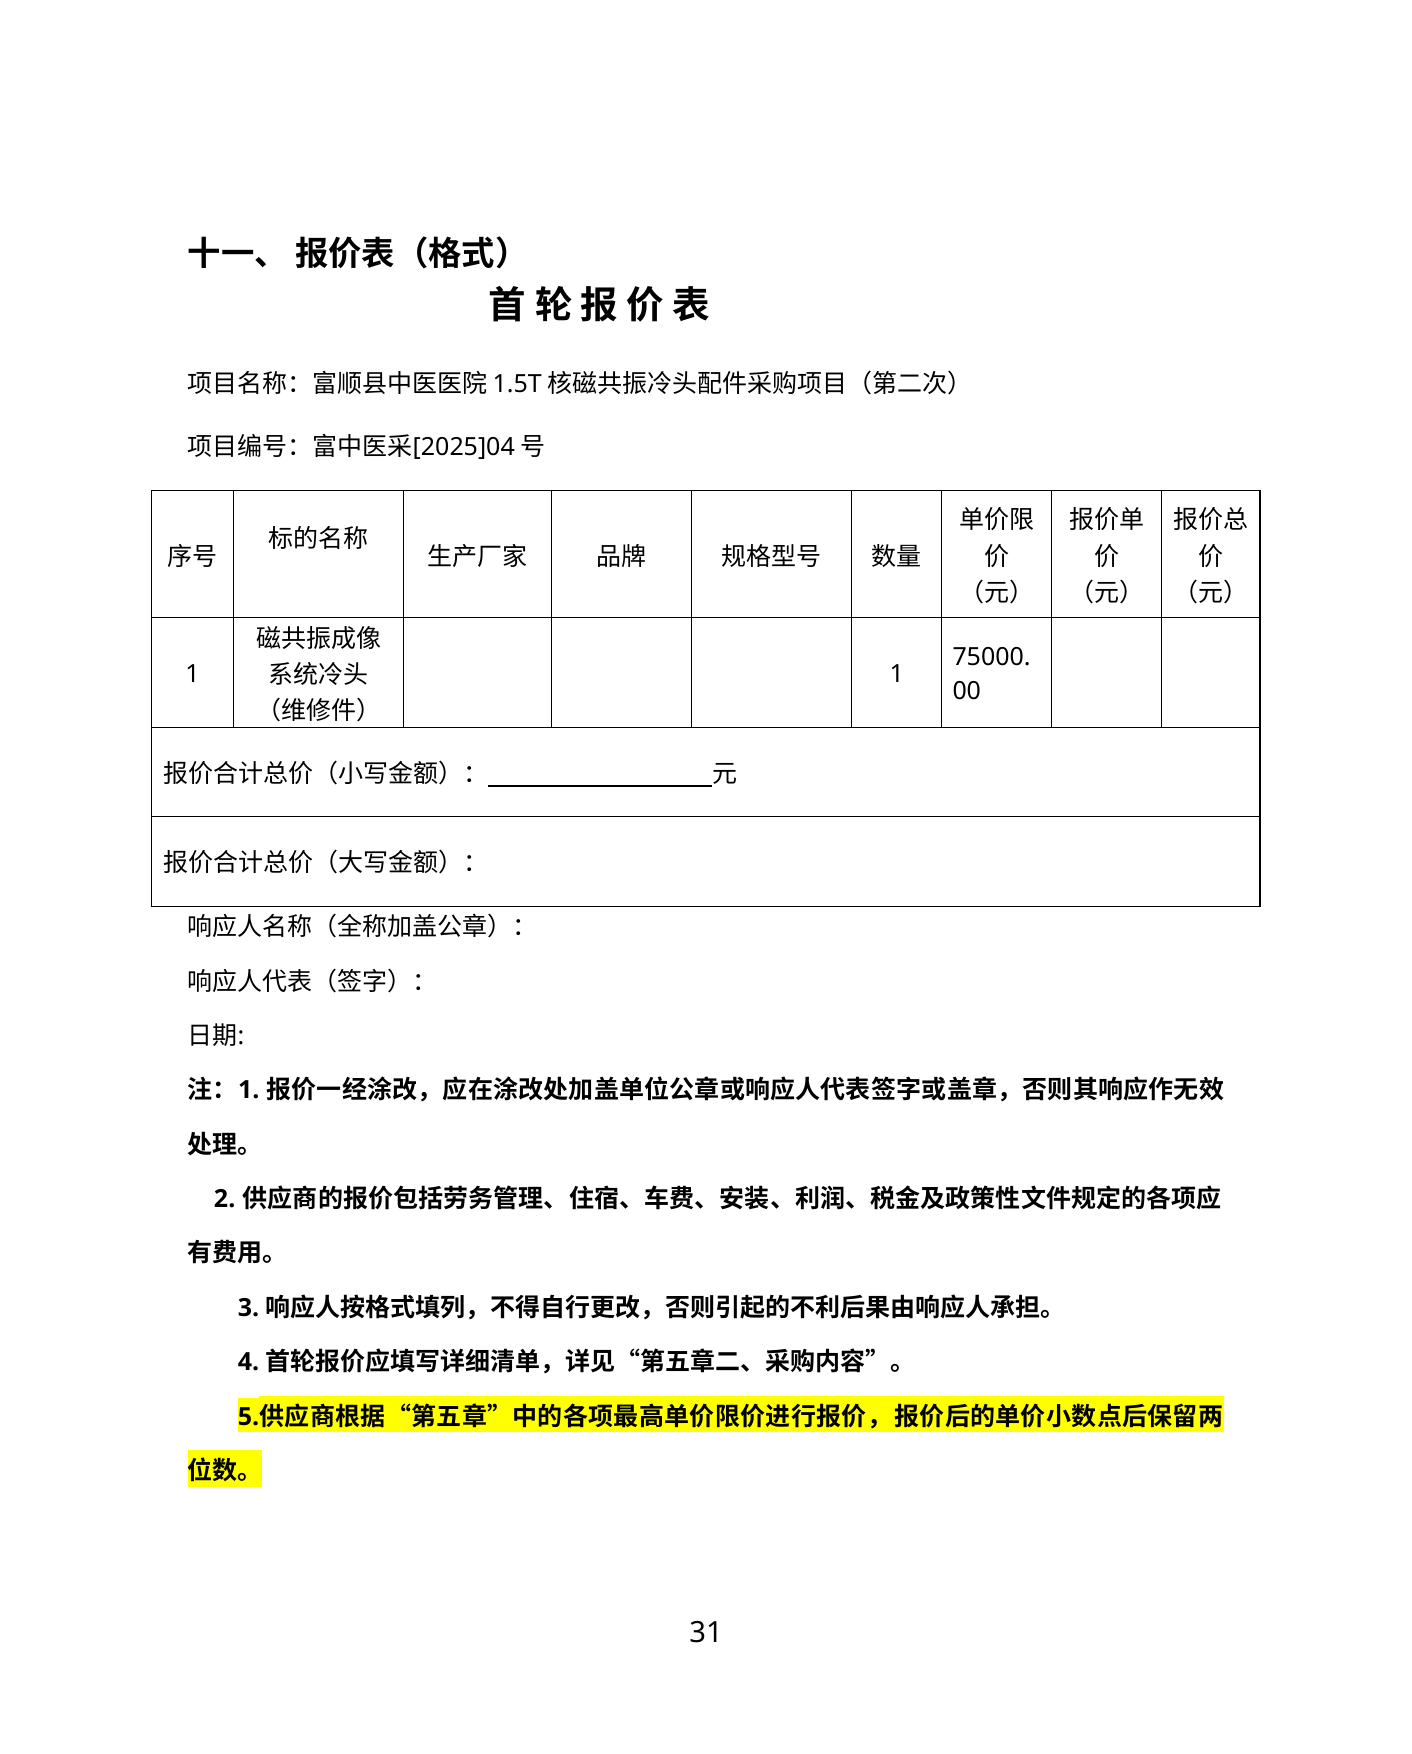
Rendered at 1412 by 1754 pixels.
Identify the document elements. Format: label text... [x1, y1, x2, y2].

table_cell 报价合计总价（大写金额）： [152, 817, 1259, 906]
text 注：1. 报价一经涂改，应在涂改处加盖单位公章或响应人代表签字或盖章，否则其响应作无效处理。 [187, 1070, 1224, 1160]
text 响应人代表（签字）： [187, 961, 1224, 997]
table_cell [1052, 618, 1161, 727]
text 项目编号：富中医采[2025]04号 [187, 427, 1224, 463]
table_header 单价限价（元） [942, 491, 1051, 617]
table_header 生产厂家 [404, 491, 551, 617]
text 项目名称：富顺县中医医院1.5T核磁共振冷头配件采购项目（第二次） [187, 363, 1224, 399]
table_header 数量 [852, 491, 941, 617]
table_cell [1162, 618, 1259, 727]
text 十一、 报价表（格式） [187, 227, 1224, 275]
table_header 报价单价（元） [1052, 491, 1161, 617]
text 响应人名称（全称加盖公章）： [187, 907, 1224, 943]
text 首 轮 报 价 表 [187, 275, 1224, 329]
table_header 品牌 [552, 491, 691, 617]
table_cell [692, 618, 851, 727]
table_cell 1 [152, 618, 233, 727]
table_header 标的名称 [234, 491, 403, 617]
table_cell 磁共振成像系统冷头（维修件） [234, 618, 403, 727]
table_cell [404, 618, 551, 727]
table_cell 75000.00 [942, 618, 1051, 727]
table_cell [552, 618, 691, 727]
table_cell 1 [852, 618, 941, 727]
table_header 规格型号 [692, 491, 851, 617]
text 2. 供应商的报价包括劳务管理、住宿、车费、安装、利润、税金及政策性文件规定的各项应有费用。 [187, 1178, 1224, 1269]
text 3. 响应人按格式填列，不得自行更改，否则引起的不利后果由响应人承担。 [187, 1287, 1224, 1323]
text 日期: [187, 1015, 1224, 1052]
text 5.供应商根据“第五章”中的各项最高单价限价进行报价，报价后的单价小数点后保留两位数。 [187, 1396, 1224, 1487]
text 4. 首轮报价应填写详细清单，详见“第五章二、采购内容”。 [187, 1342, 1224, 1378]
table_header 序号 [152, 491, 233, 617]
table_cell 报价合计总价（小写金额）： 元 [152, 728, 1259, 816]
table_header 报价总价（元） [1162, 491, 1259, 617]
